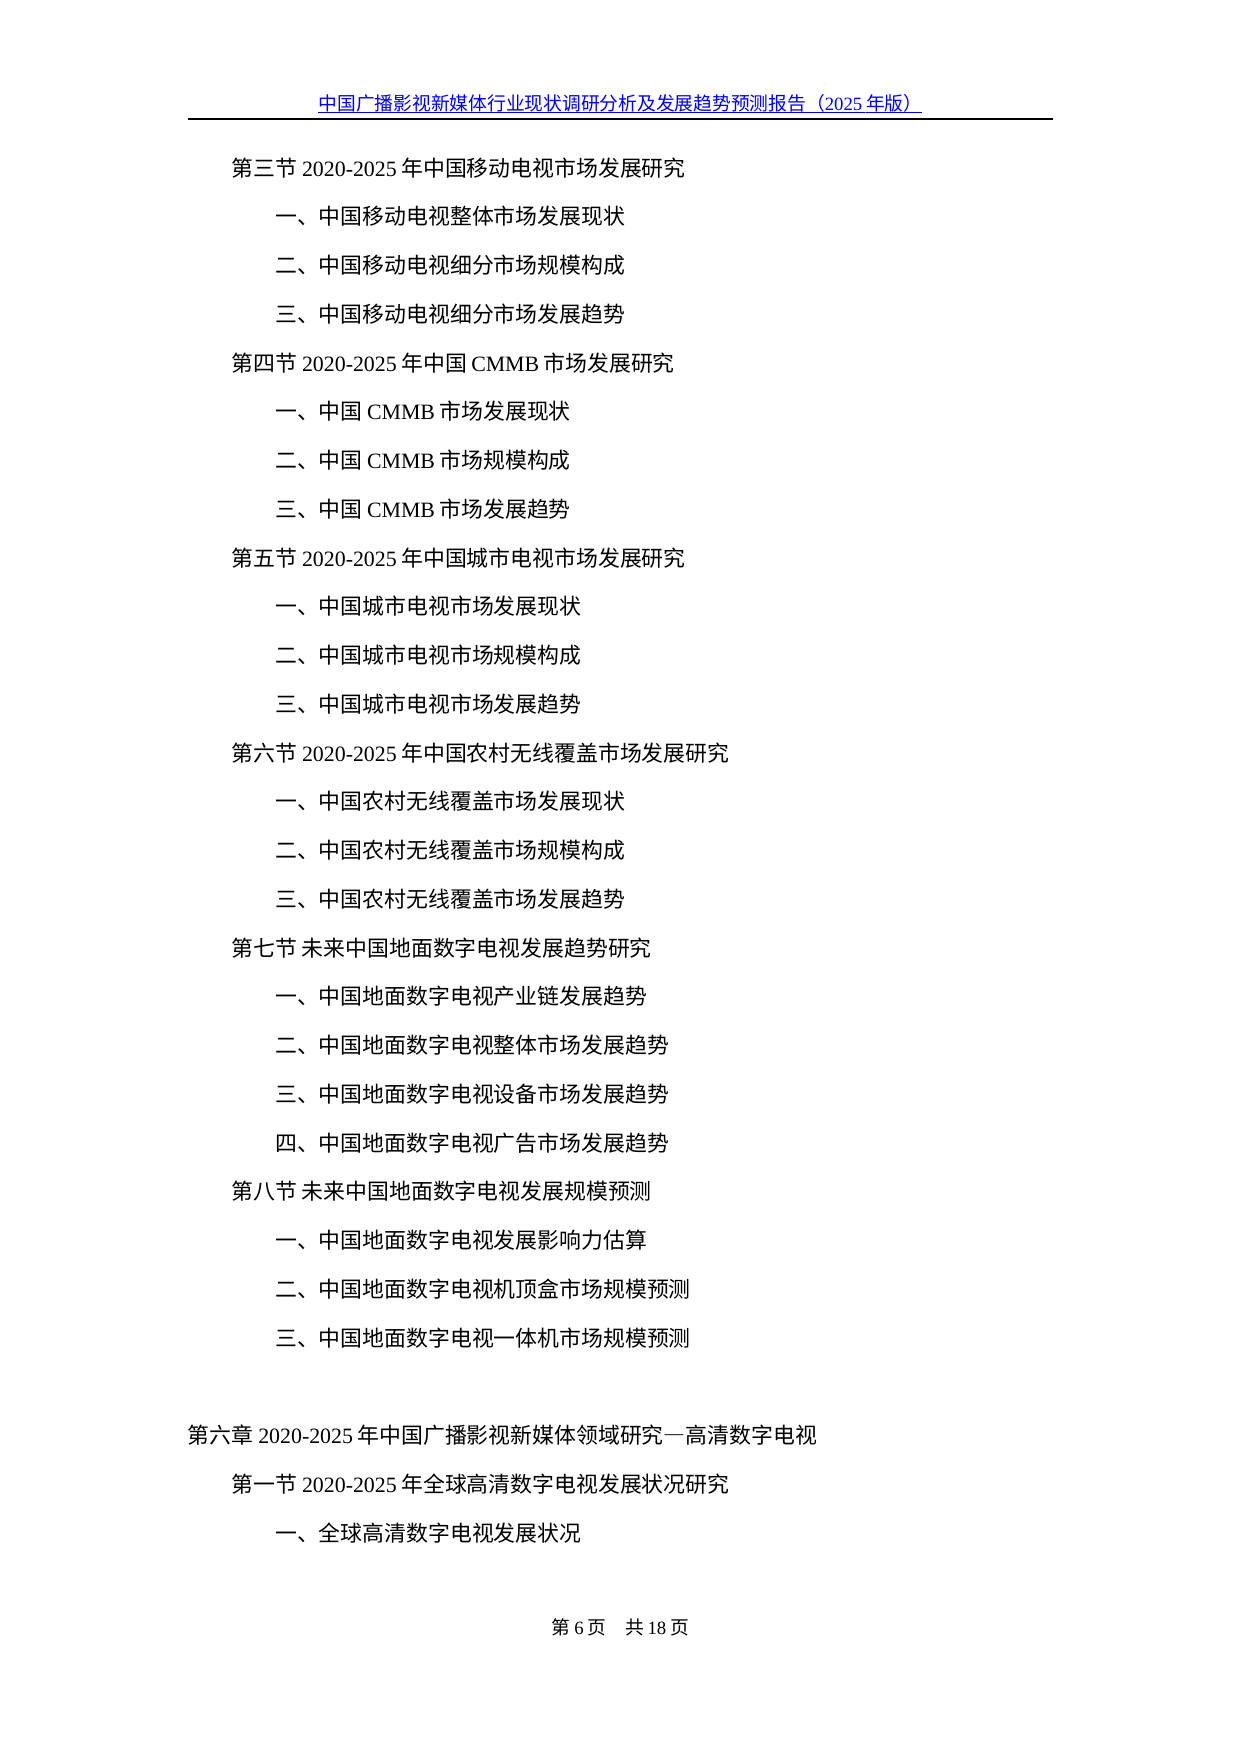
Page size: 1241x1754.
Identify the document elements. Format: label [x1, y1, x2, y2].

text [187, 150, 1053, 1548]
